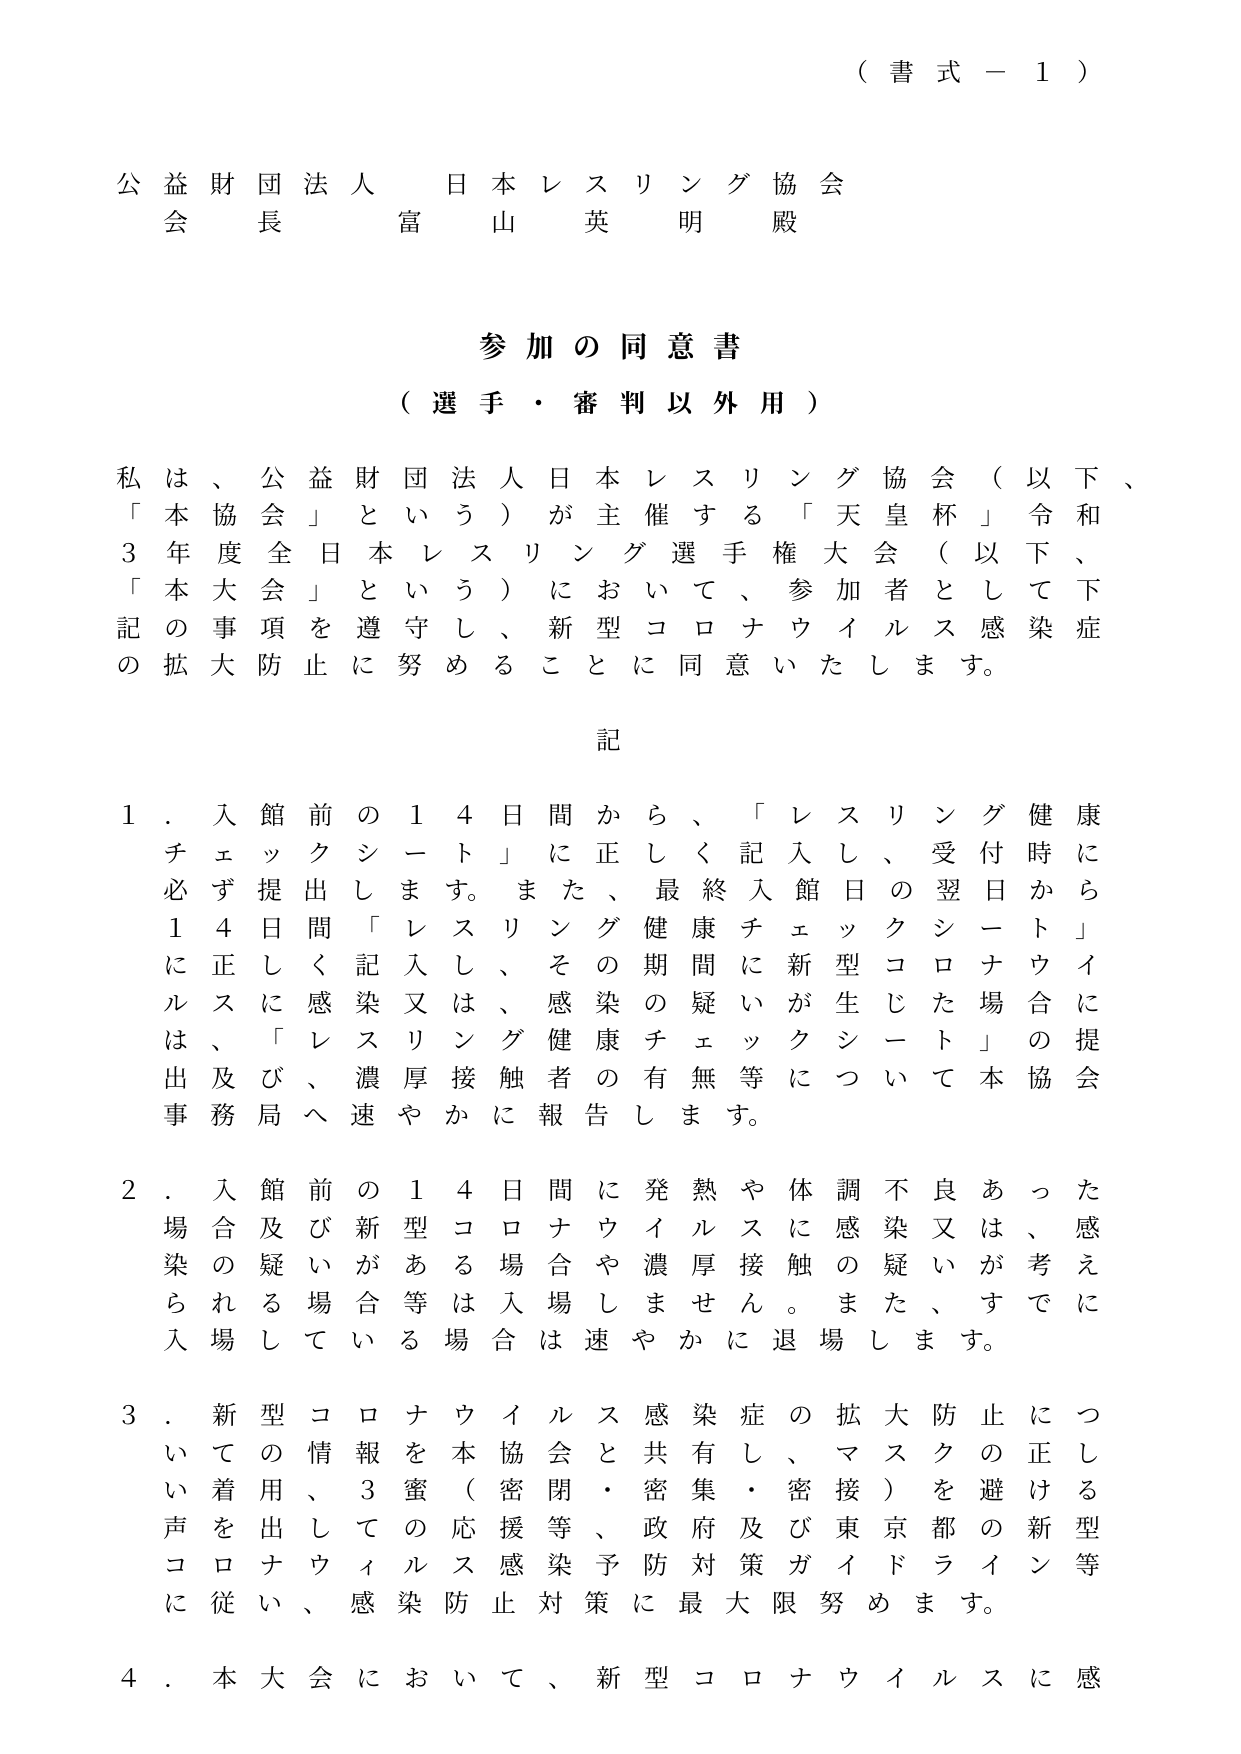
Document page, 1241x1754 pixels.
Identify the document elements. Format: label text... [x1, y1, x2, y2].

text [116, 1658, 1124, 1695]
subtitle 記 [116, 720, 1124, 758]
text 私は、公益財団法人日本レスリング協会（以下、「本協会」という）が主催する「天皇杯」令和３年度全日本レスリング選手権大会（以下、「本大会」という）において、参加者として下記の事項を遵守し、新型コロナウイルス感染症の拡大防止に努めることに同意いたします。 [116, 458, 1124, 683]
text 参加の同意書 [116, 308, 1124, 383]
text ２．入館前の１４日間に発熱や体調不良あった場合及び新型コロナウイルスに感染又は、感染の疑いがある場合や濃厚接触の疑いが考えられる場合等は入場しません。また、すでに入場している場合は速やかに退場します。 [116, 1170, 1124, 1358]
text 公益財団法人 日本レスリング協会 [116, 164, 1124, 202]
text ３．新型コロナウイルス感染症の拡大防止についての情報を本協会と共有し、マスクの正しい着用、３蜜（密閉・密集・密接）を避ける、声を出しての応援等、政府及び東京都の新型コロナウィルス感染予防対策ガイドライン等に従い、感染防止対策に最大限努めます。 [116, 1395, 1124, 1620]
text （書式－１） [116, 52, 1124, 89]
text 会 長 富 山 英 明 殿 [116, 202, 1124, 239]
text （選手・審判以外用） [116, 383, 1124, 420]
text １．入館前の１４日間から、「レスリング健康チェックシート」に正しく記入し、受付時に必ず提出します。また、最終入館日の翌日から１４日間「レスリング健康チェックシート」に正しく記入し、その期間に新型コロナウイルスに感染又は、感染の疑いが生じた場合には、「レスリング健康チェックシート」の提出及び、濃厚接触者の有無等について本協会事務局へ速やかに報告します。 [116, 795, 1124, 1133]
